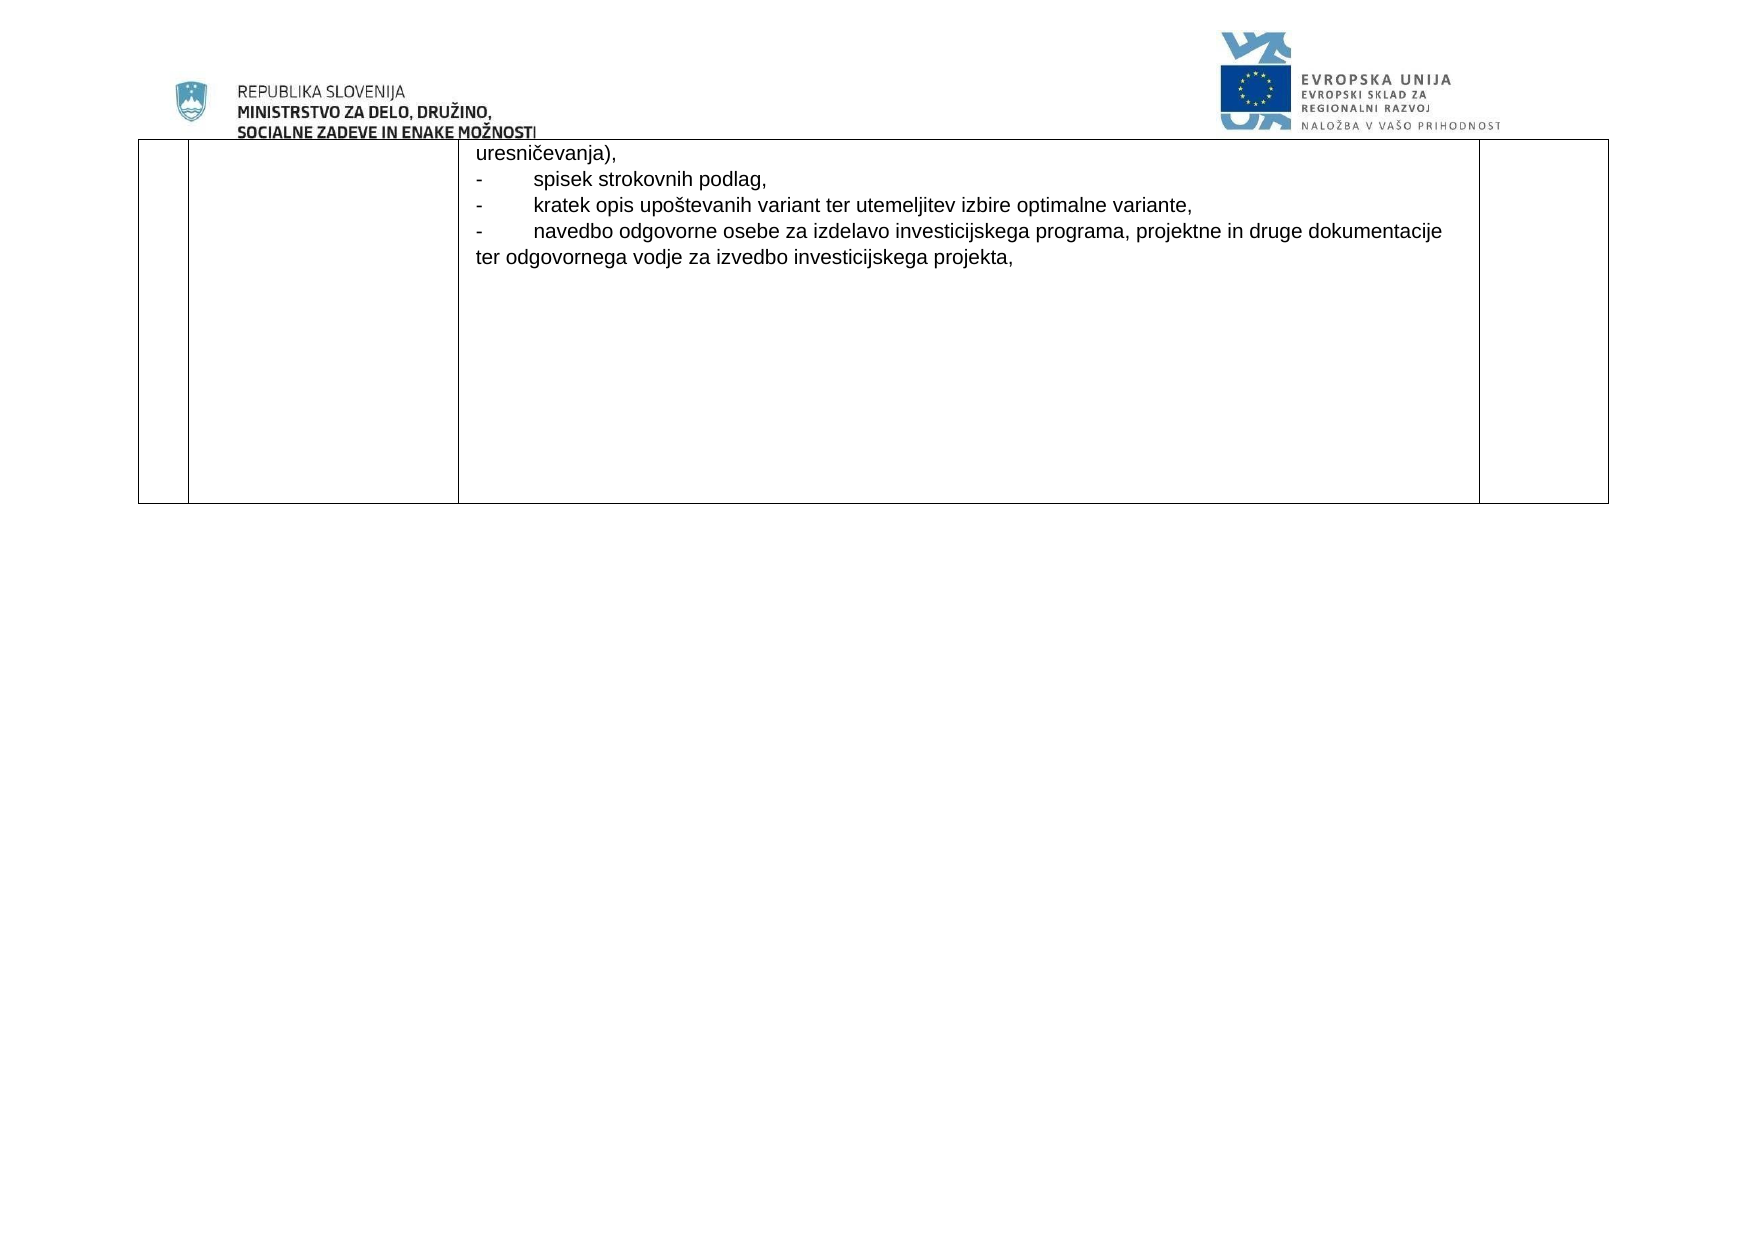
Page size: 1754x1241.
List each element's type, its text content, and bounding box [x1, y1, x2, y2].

picture [1216, 30, 1500, 139]
picture [169, 71, 536, 139]
